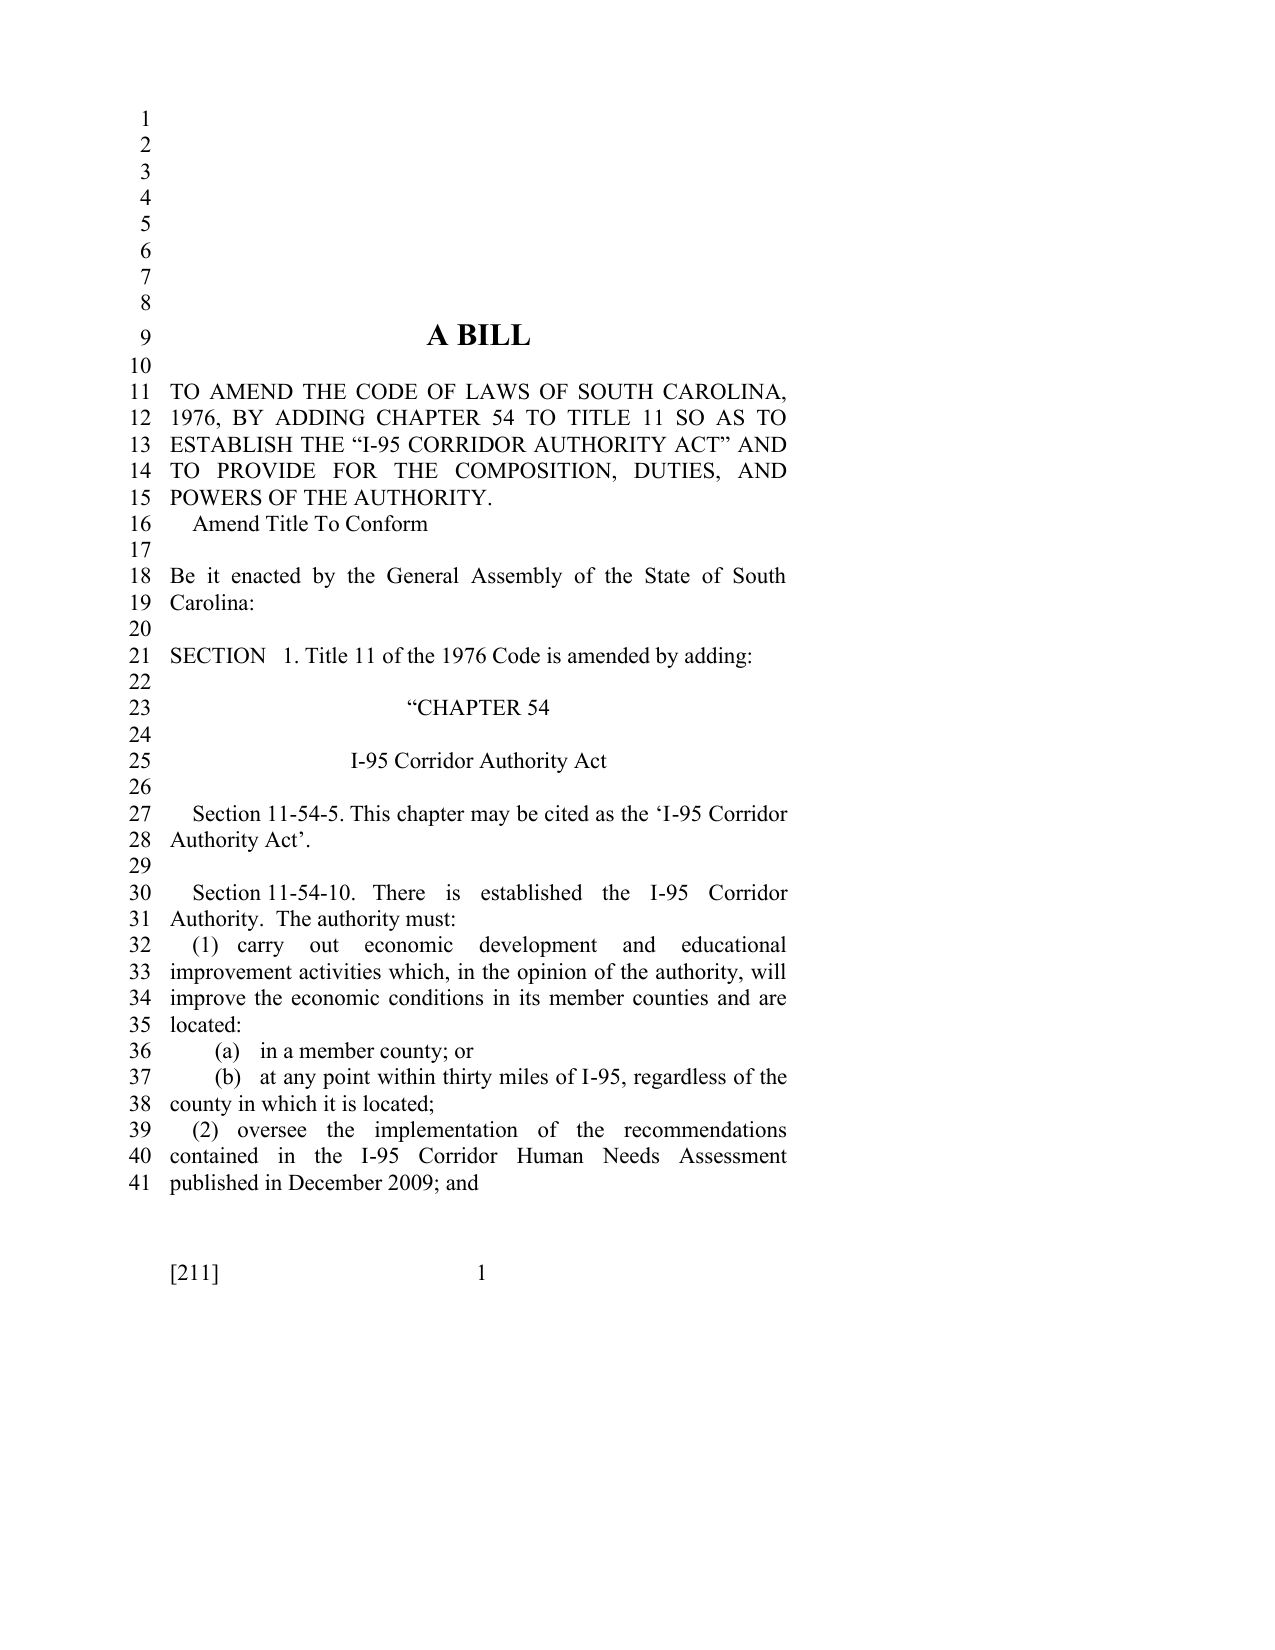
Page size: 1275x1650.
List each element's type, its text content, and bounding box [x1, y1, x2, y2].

text (a) in a member county; or [169, 1037, 787, 1063]
text (2) oversee the implementation of the recommendations contained in the I-95 Corridor Human Needs Assessment published in December 2009; and [169, 1116, 787, 1195]
text Section 11-54-10. There is established the I-95 Corridor Authority. The authority must: [169, 879, 787, 932]
text TO AMEND THE CODE OF LAWS OF SOUTH CAROLINA, 1976, BY ADDING CHAPTER 54 TO TITLE 11 SO AS TO ESTABLISH THE “I-95 CORRIDOR AUTHORITY ACT” AND TO PROVIDE FOR THE COMPOSITION, DUTIES, AND POWERS OF THE AUTHORITY. [169, 378, 787, 510]
text “CHAPTER 54 [169, 694, 787, 721]
text (1) carry out economic development and educational improvement activities which, in the opinion of the authority, will improve the economic conditions in its member counties and are located: [169, 932, 787, 1037]
text Section 11-54-5. This chapter may be cited as the ‘I-95 Corridor Authority Act’. [169, 800, 787, 852]
text I-95 Corridor Authority Act [169, 747, 787, 773]
text SECTION 1. Title 11 of the 1976 Code is amended by adding: [169, 642, 787, 668]
text Be it enacted by the General Assembly of the State of South Carolina: [169, 563, 787, 615]
text Amend Title To Conform [169, 510, 787, 536]
text A BILL [169, 316, 787, 352]
text (b) at any point within thirty miles of I-95, regardless of the county in which it is located; [169, 1063, 787, 1116]
